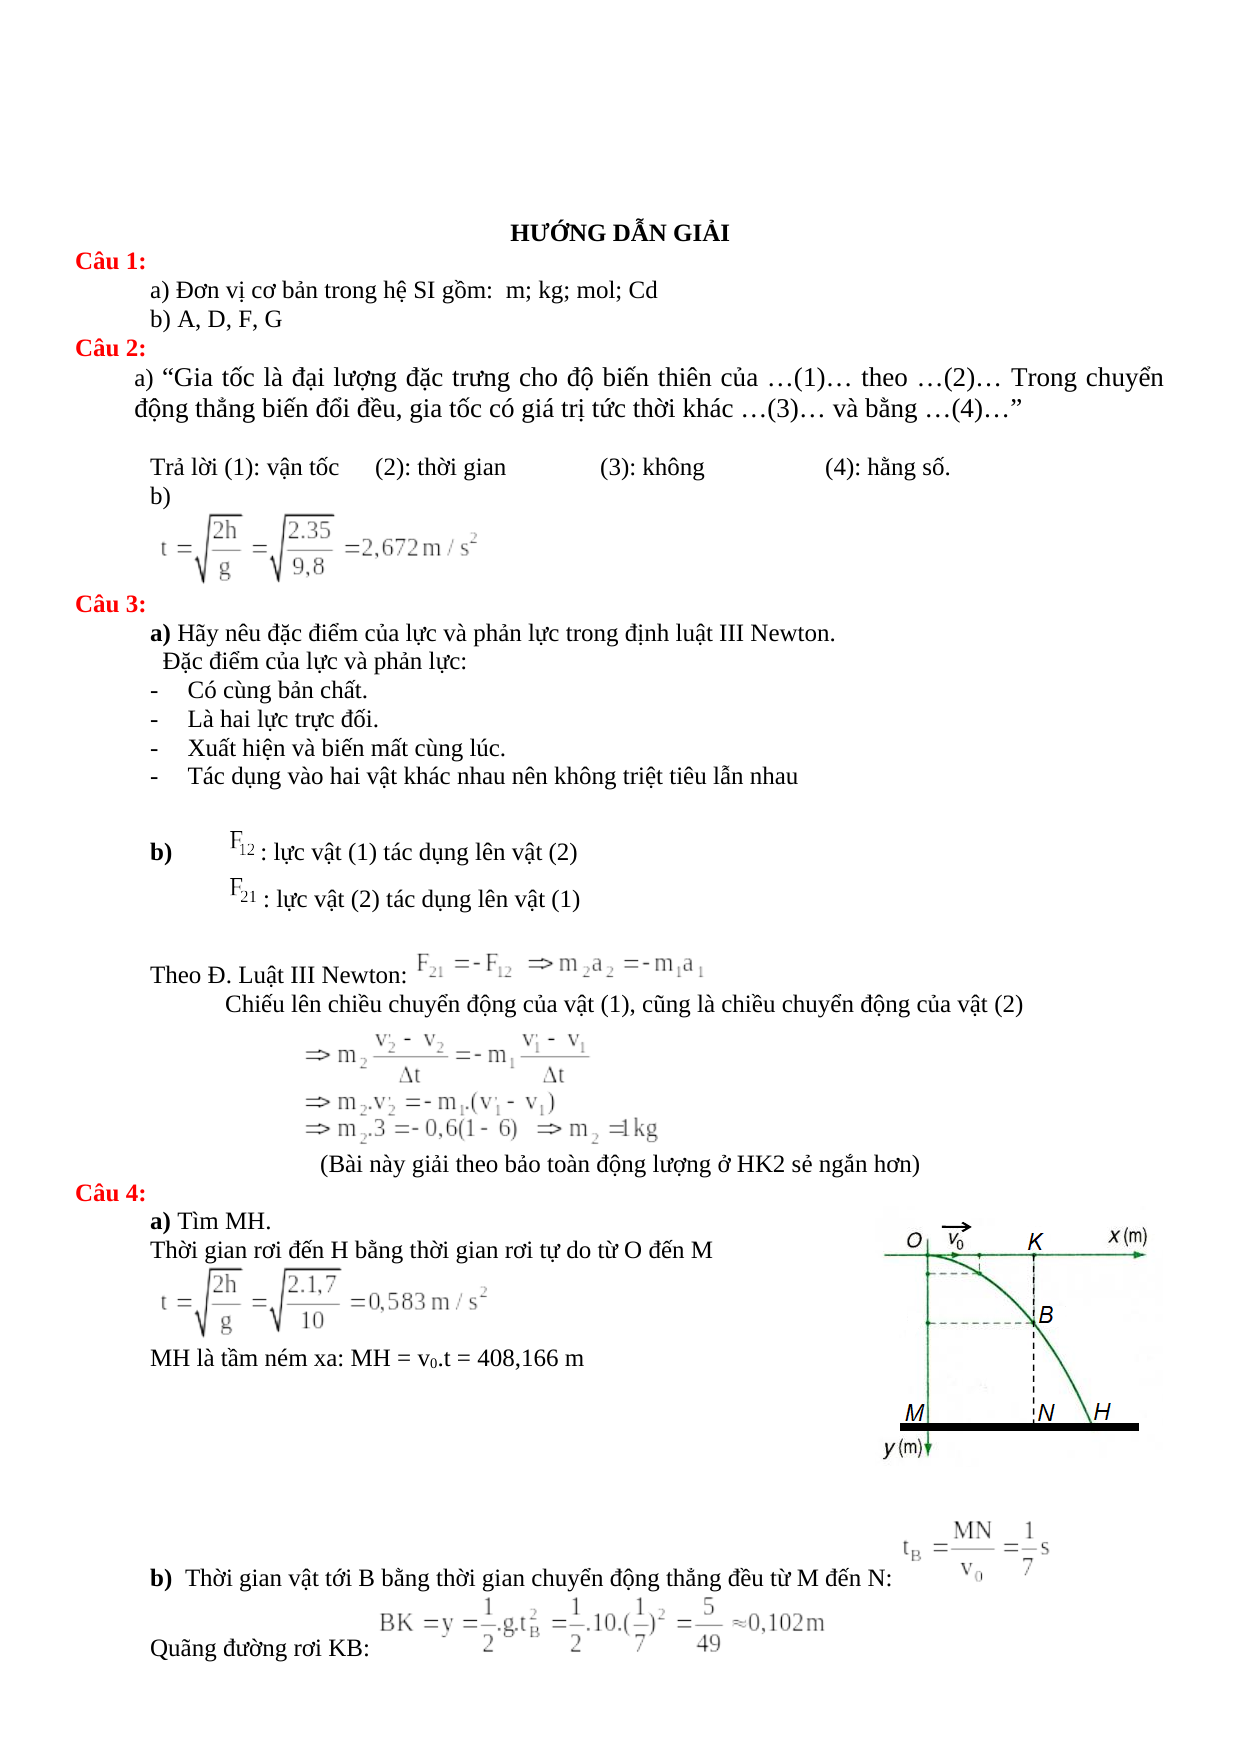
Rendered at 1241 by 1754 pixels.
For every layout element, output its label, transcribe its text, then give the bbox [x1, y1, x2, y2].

list Là hai lực trực đối. [150, 704, 1165, 733]
list Có cùng bản chất. [150, 675, 1165, 704]
text b) [75, 481, 1165, 510]
text Câu 2: [75, 333, 1165, 361]
text b) A, D, F, G [75, 304, 1165, 333]
text a) Đơn vị cơ bản trong hệ SI gồm: m; kg; mol; Cd [75, 275, 1165, 304]
list MH là tầm ném xa: MH = v0.t = 408,166 m [150, 1343, 871, 1372]
list a) Hãy nêu đặc điểm của lực và phản lực trong định luật III Newton. [150, 618, 1165, 646]
list Tác dụng vào hai vật khác nhau nên không triệt tiêu lẫn nhau [150, 761, 1165, 790]
list b) Thời gian vật tới B bằng thời gian chuyển động thẳng đều từ M đến N: [150, 1515, 1165, 1592]
text Quãng đường rơi KB: [75, 1592, 1165, 1662]
picture [871, 1206, 1163, 1467]
text Theo Đ. Luật III Newton: [75, 942, 1165, 989]
text b) : lực vật (1) tác dụng lên vật (2) [75, 819, 1165, 866]
text HƯỚNG DẪN GIẢI [75, 218, 1165, 246]
text Chiếu lên chiều chuyển động của vật (1), cũng là chiều chuyển động của vật (2) [75, 989, 1165, 1018]
list Xuất hiện và biến mất cùng lúc. [150, 733, 1165, 761]
text Câu 1: [75, 246, 1165, 275]
list Thời gian rơi đến H bằng thời gian rơi tự do từ O đến M [150, 1235, 871, 1264]
text Câu 3: [75, 589, 1165, 618]
list a) Tìm MH. [150, 1206, 871, 1235]
text a) “Gia tốc là đại lượng đặc trưng cho độ biến thiên của …(1)… theo …(2)… Trong chuyển động thẳng biến đổi đều, gia tốc có giá trị tức thời khác …(3)… và bằng …(4)…” [134, 361, 1165, 424]
text Đặc điểm của lực và phản lực: [75, 646, 1165, 675]
text (Bài này giải theo bảo toàn động lượng ở HK2 sẻ ngắn hơn) [75, 1149, 1165, 1178]
text : lực vật (2) tác dụng lên vật (1) [75, 866, 1165, 913]
text Trả lời (1): vận tốc (2): thời gian (3): không (4): hằng số. [75, 452, 1165, 481]
text Câu 4: [75, 1178, 1165, 1206]
